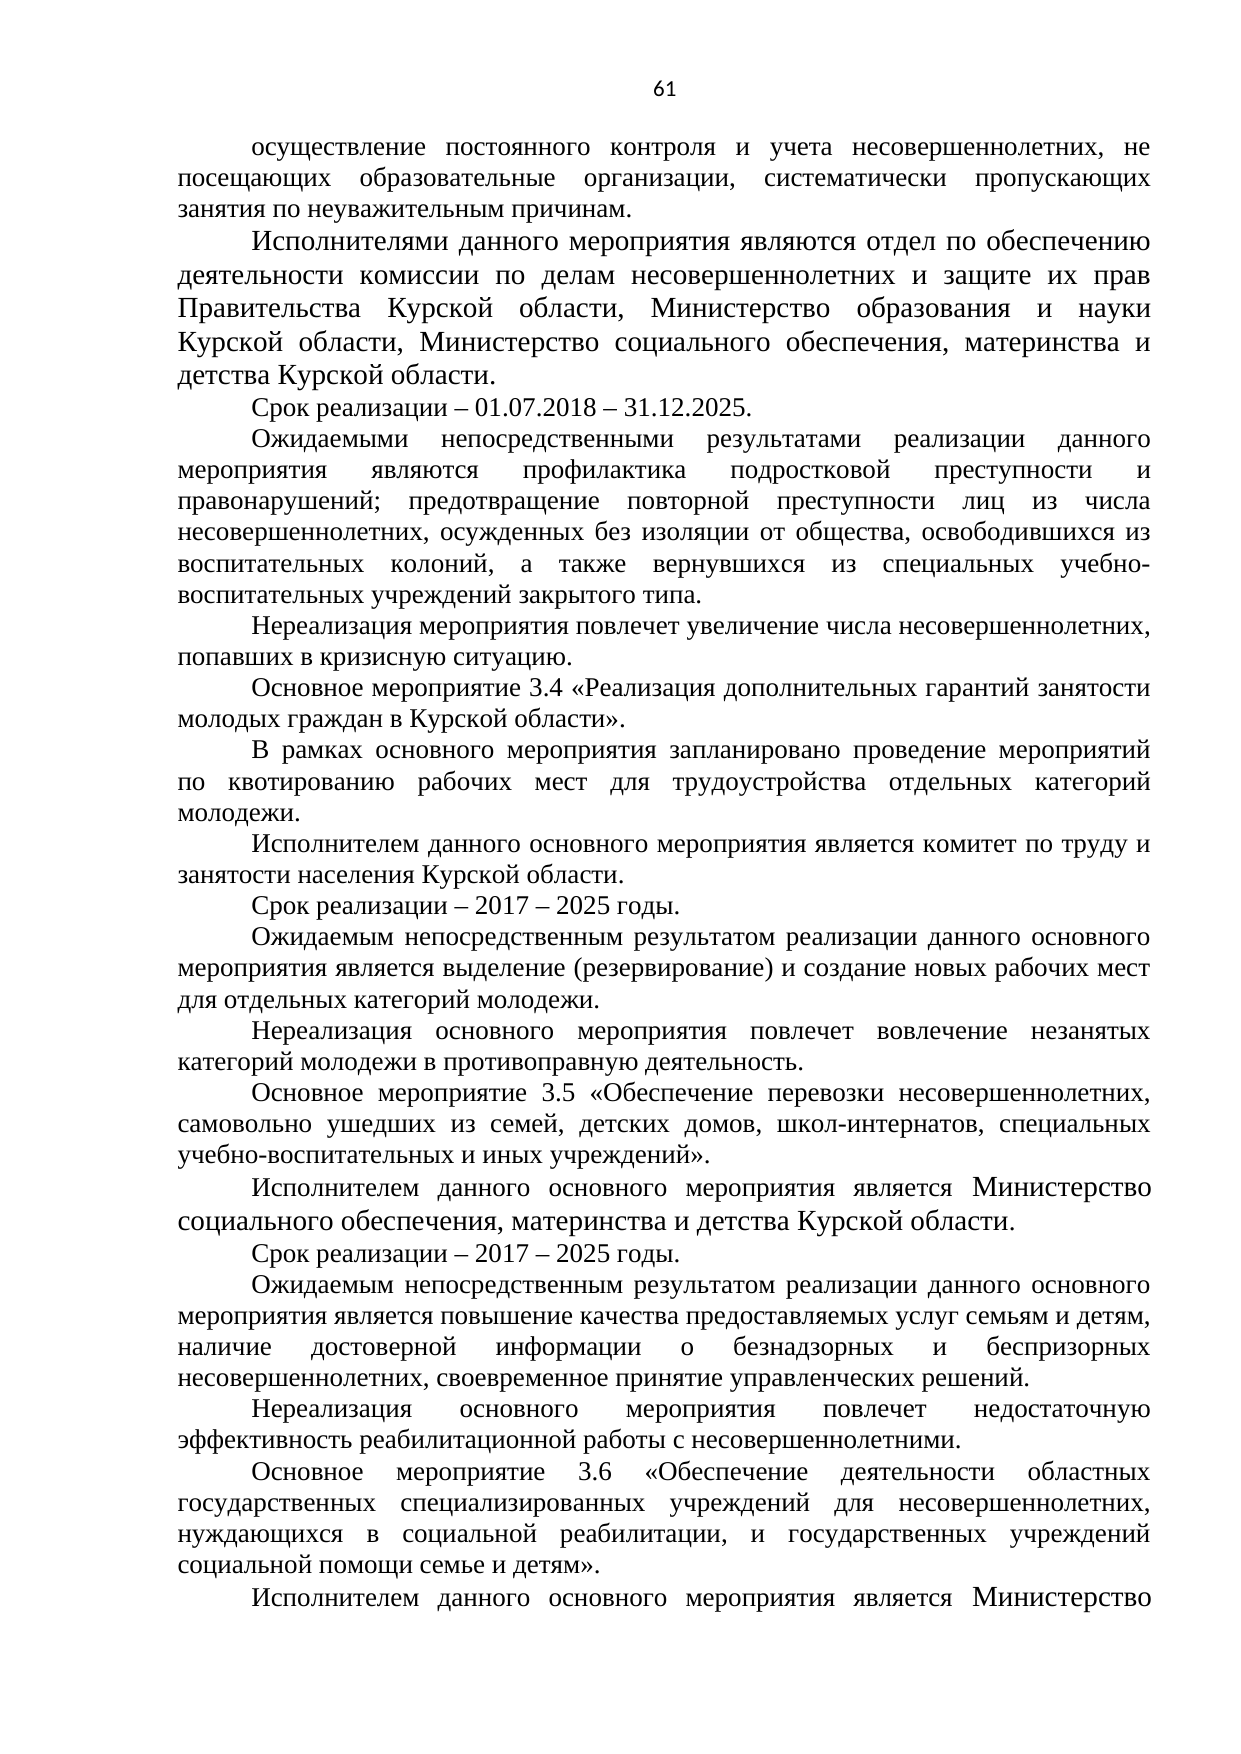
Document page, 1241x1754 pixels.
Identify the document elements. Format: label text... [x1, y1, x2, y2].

text Основное мероприятие 3.4 «Реализация дополнительных гарантий занятости молодых граждан в Курской области». [177, 671, 1152, 733]
text Основное мероприятие 3.5 «Обеспечение перевозки несовершеннолетних, самовольно ушедших из семей, детских домов, школ-интернатов, специальных учебно-воспитательных и иных учреждений». [177, 1076, 1152, 1169]
text В рамках основного мероприятия запланировано проведение мероприятий по квотированию рабочих мест для трудоустройства отдельных категорий молодежи. [177, 733, 1152, 827]
text Срок реализации – 2017 – 2025 годы. [177, 1237, 1152, 1268]
text Срок реализации – 2017 – 2025 годы. [177, 889, 1152, 920]
text Исполнителем данного основного мероприятия является Министерство социального обеспечения, материнства и детства Курской области. [177, 1169, 1152, 1237]
text Ожидаемыми непосредственными результатами реализации данного мероприятия являются профилактика подростковой преступности и правонарушений; предотвращение повторной преступности лиц из числа несовершеннолетних, осужденных без изоляции от общества, освободившихся из воспитательных колоний, а также вернувшихся из специальных учебно-воспитательных учреждений закрытого типа. [177, 422, 1152, 609]
text Ожидаемым непосредственным результатом реализации данного основного мероприятия является повышение качества предоставляемых услуг семьям и детям, наличие достоверной информации о безнадзорных и беспризорных несовершеннолетних, своевременное принятие управленческих решений. [177, 1268, 1152, 1392]
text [177, 1579, 1152, 1613]
text осуществление постоянного контроля и учета несовершеннолетних, не посещающих образовательные организации, систематически пропускающих занятия по неуважительным причинам. [177, 130, 1152, 223]
text Исполнителем данного основного мероприятия является комитет по труду и занятости населения Курской области. [177, 827, 1152, 889]
text Нереализация мероприятия повлечет увеличение числа несовершеннолетних, попавших в кризисную ситуацию. [177, 609, 1152, 671]
text Ожидаемым непосредственным результатом реализации данного основного мероприятия является выделение (резервирование) и создание новых рабочих мест для отдельных категорий молодежи. [177, 920, 1152, 1014]
text Нереализация основного мероприятия повлечет недостаточную эффективность реабилитационной работы с несовершеннолетними. [177, 1392, 1152, 1455]
text Исполнителями данного мероприятия являются отдел по обеспечению деятельности комиссии по делам несовершеннолетних и защите их прав Правительства Курской области, Министерство образования и науки Курской области, Министерство социального обеспечения, материнства и детства Курской области. [177, 223, 1152, 391]
text Срок реализации – 01.07.2018 – 31.12.2025. [177, 391, 1152, 422]
text Нереализация основного мероприятия повлечет вовлечение незанятых категорий молодежи в противоправную деятельность. [177, 1014, 1152, 1076]
text Основное мероприятие 3.6 «Обеспечение деятельности областных государственных специализированных учреждений для несовершеннолетних, нуждающихся в социальной реабилитации, и государственных учреждений социальной помощи семье и детям». [177, 1455, 1152, 1579]
